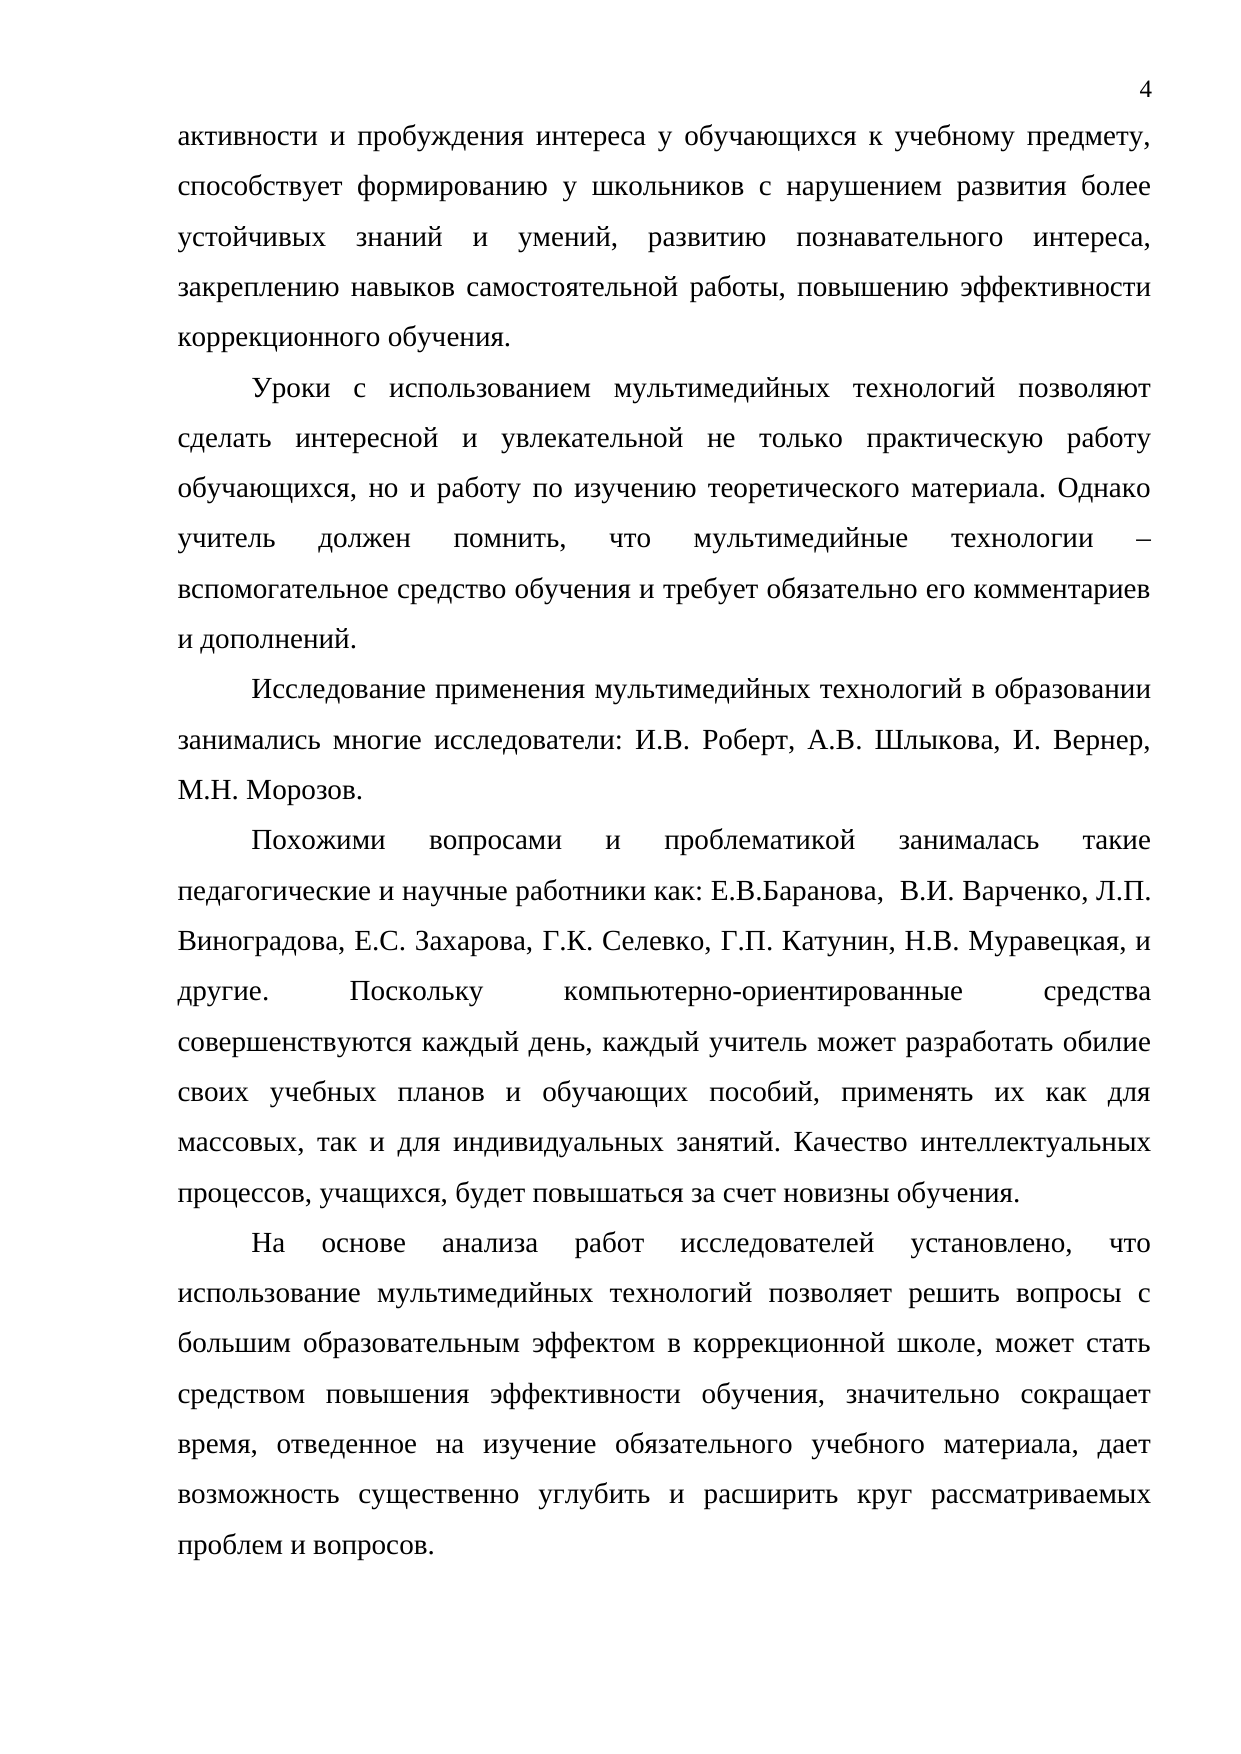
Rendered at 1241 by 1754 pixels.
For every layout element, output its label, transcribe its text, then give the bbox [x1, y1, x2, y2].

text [177, 118, 1152, 353]
text На основе анализа работ исследователей установлено, что использование мультимедийных технологий позволяет решить вопросы с большим образовательным эффектом в коррекционной школе, может стать средством повышения эффективности обучения, значительно сокращает время, отведенное на изучение обязательного учебного материала, дает возможность существенно углубить и расширить круг рассматриваемых проблем и вопросов. [177, 1225, 1152, 1560]
text Уроки с использованием мультимедийных технологий позволяют сделать интересной и увлекательной не только практическую работу обучающихся, но и работу по изучению теоретического материала. Однако учитель должен помнить, что мультимедийные технологии – вспомогательное средство обучения и требует обязательно его комментариев и дополнений. [177, 370, 1152, 655]
text Исследование применения мультимедийных технологий в образовании занимались многие исследователи: И.В. Роберт, А.В. Шлыкова, И. Вернер, M.Н. Морозов. [177, 672, 1152, 806]
text Похожими вопросами и проблематикой занималась такие педагогические и научные работники как: Е.В.Баранова, В.И. Варченко, Л.П. Виноградова, Е.С. Захарова, Г.К. Селевко, Г.П. Катунин, Н.В. Муравецкая, и другие. Поскольку компьютерно-ориентированные средства совершенствуются каждый день, каждый учитель может разработать обилие своих учебных планов и обучающих пособий, применять их как для массовых, так и для индивидуальных занятий. Качество интеллектуальных процессов, учащихся, будет повышаться за счет новизны обучения. [177, 822, 1152, 1208]
